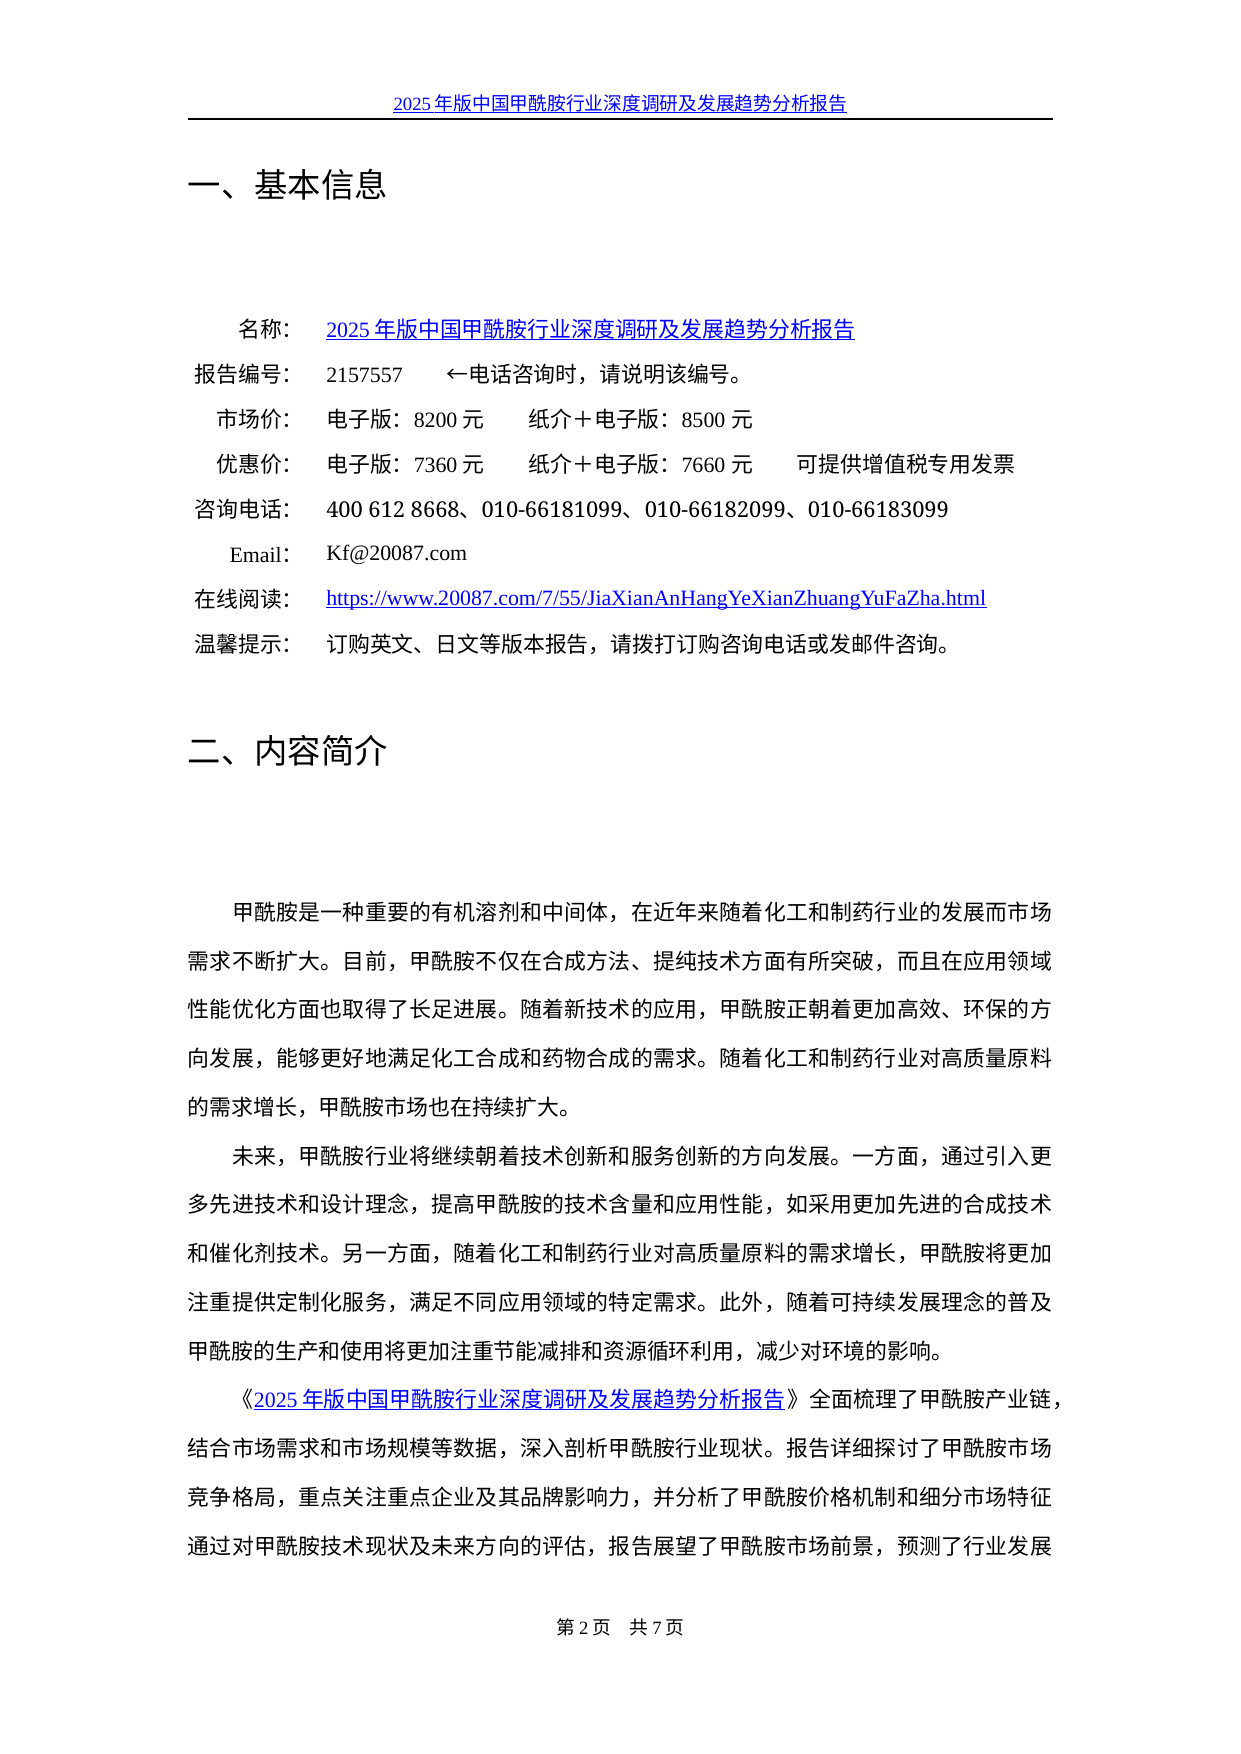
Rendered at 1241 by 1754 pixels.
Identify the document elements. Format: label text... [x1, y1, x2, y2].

table_cell 电子版：8200 元 纸介＋电子版：8500 元 [315, 402, 1073, 447]
table_cell 市场价： [167, 402, 315, 447]
table_cell 报告编号： [167, 357, 315, 402]
table_header 名称： [167, 312, 315, 357]
table_cell [315, 582, 1073, 627]
table_cell 400 612 8668、010-66181099、010-66182099、010-66183099 [315, 492, 1073, 537]
table_cell 温馨提示： [167, 627, 315, 672]
title 二、内容简介 [187, 717, 1053, 782]
table_header 2025年版中国甲酰胺行业深度调研及发展趋势分析报告 [315, 312, 1073, 357]
table_cell 电子版：7360 元 纸介＋电子版：7660 元 可提供增值税专用发票 [315, 447, 1073, 492]
table_cell 在线阅读： [167, 582, 315, 627]
table_cell 2157557 ←电话咨询时，请说明该编号。 [315, 357, 1073, 402]
table_cell Kf@20087.com [315, 537, 1073, 582]
table_cell 优惠价： [167, 447, 315, 492]
table_cell Email： [167, 537, 315, 582]
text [187, 894, 1053, 1561]
title 一、基本信息 [187, 150, 1053, 215]
table_cell 咨询电话： [167, 492, 315, 537]
table_cell 订购英文、日文等版本报告，请拨打订购咨询电话或发邮件咨询。 [315, 627, 1073, 672]
